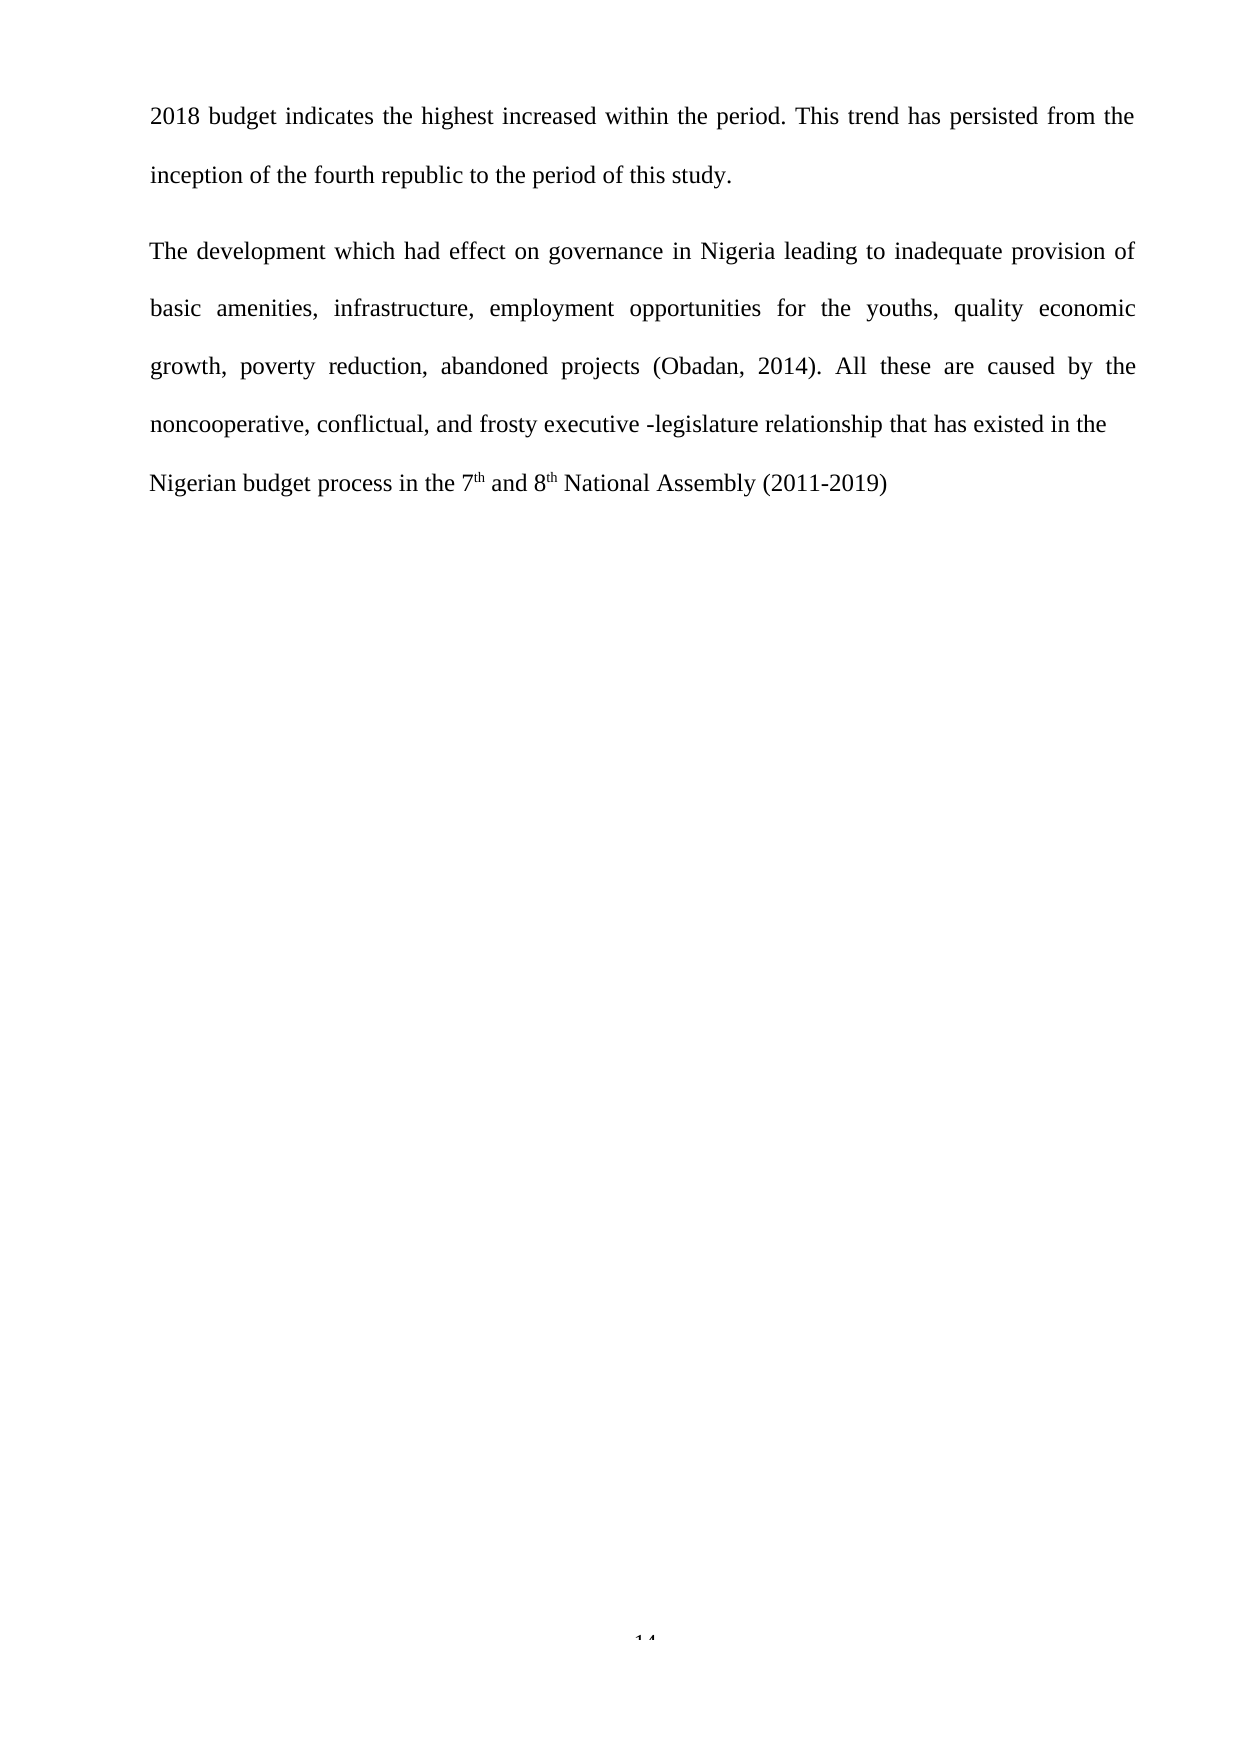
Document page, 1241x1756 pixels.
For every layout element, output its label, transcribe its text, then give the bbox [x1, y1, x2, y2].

text 2018 budget indicates the highest increased within the period. This trend has persisted from the inception of the fourth republic to the period of this study. [150, 101, 1136, 188]
text The development which had effect on governance in Nigeria leading to inadequate provision of basic amenities, infrastructure, employment opportunities for the youths, quality economic growth, poverty reduction, abandoned projects (Obadan, 2014). All these are caused by the noncooperative, conflictual, and frosty executive -legislature relationship that has existed in the [149, 236, 1136, 438]
text Nigerian budget process in the 7th and 8th National Assembly (2011-2019) [149, 468, 1159, 497]
